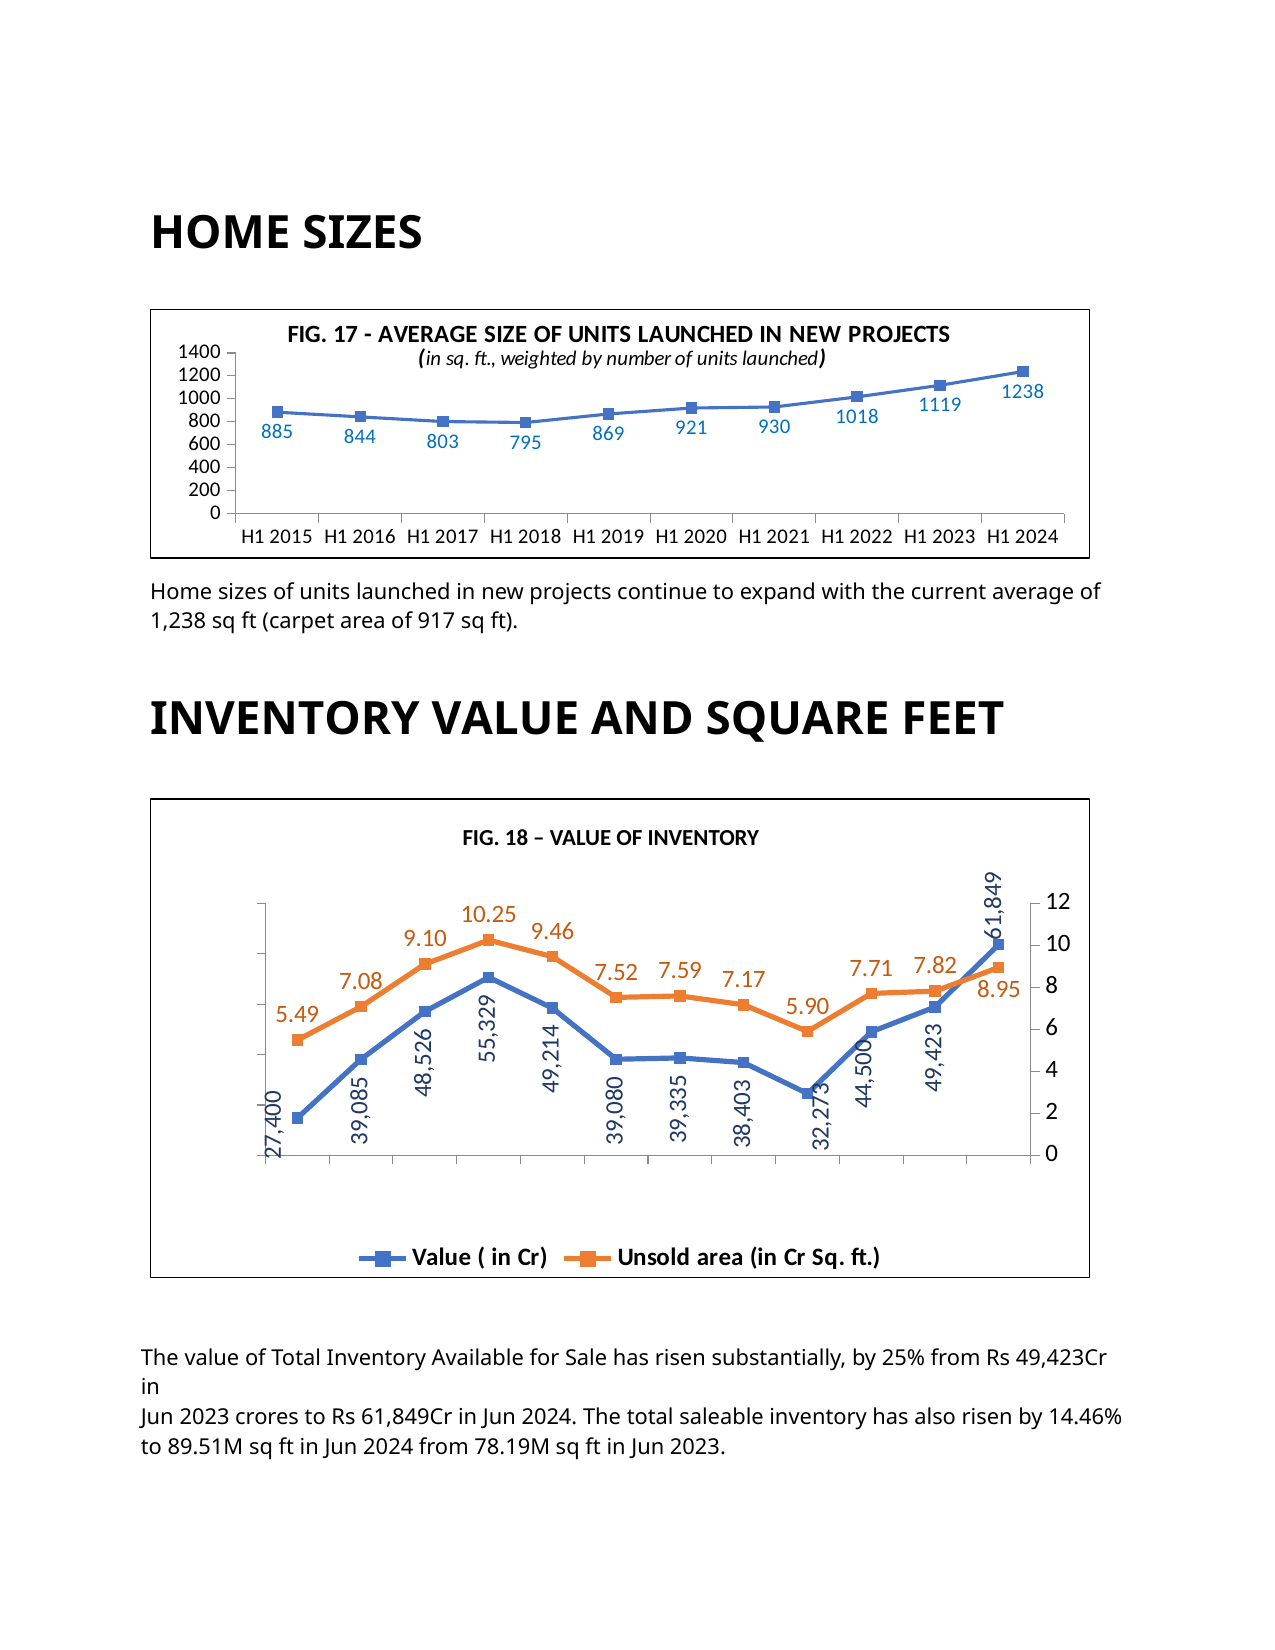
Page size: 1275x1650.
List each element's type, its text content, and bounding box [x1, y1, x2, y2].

text The value of Total Inventory Available for Sale has risen substantially, by 25% from Rs 49,423Cr in Jun 2023 crores to Rs 61,849Cr in Jun 2024. The total saleable inventory has also risen by 14.46% to 89.51M sq ft in Jun 2024 from 78.19M sq ft in Jun 2023. [141, 1341, 1125, 1461]
subtitle INVENTORY VALUE AND SQUARE FEET [150, 685, 1125, 748]
text Home sizes of units launched in new projects continue to expand with the current average of 1,238 sq ft (carpet area of 917 sq ft). [150, 576, 1125, 635]
subtitle HOME SIZES [150, 200, 1125, 262]
